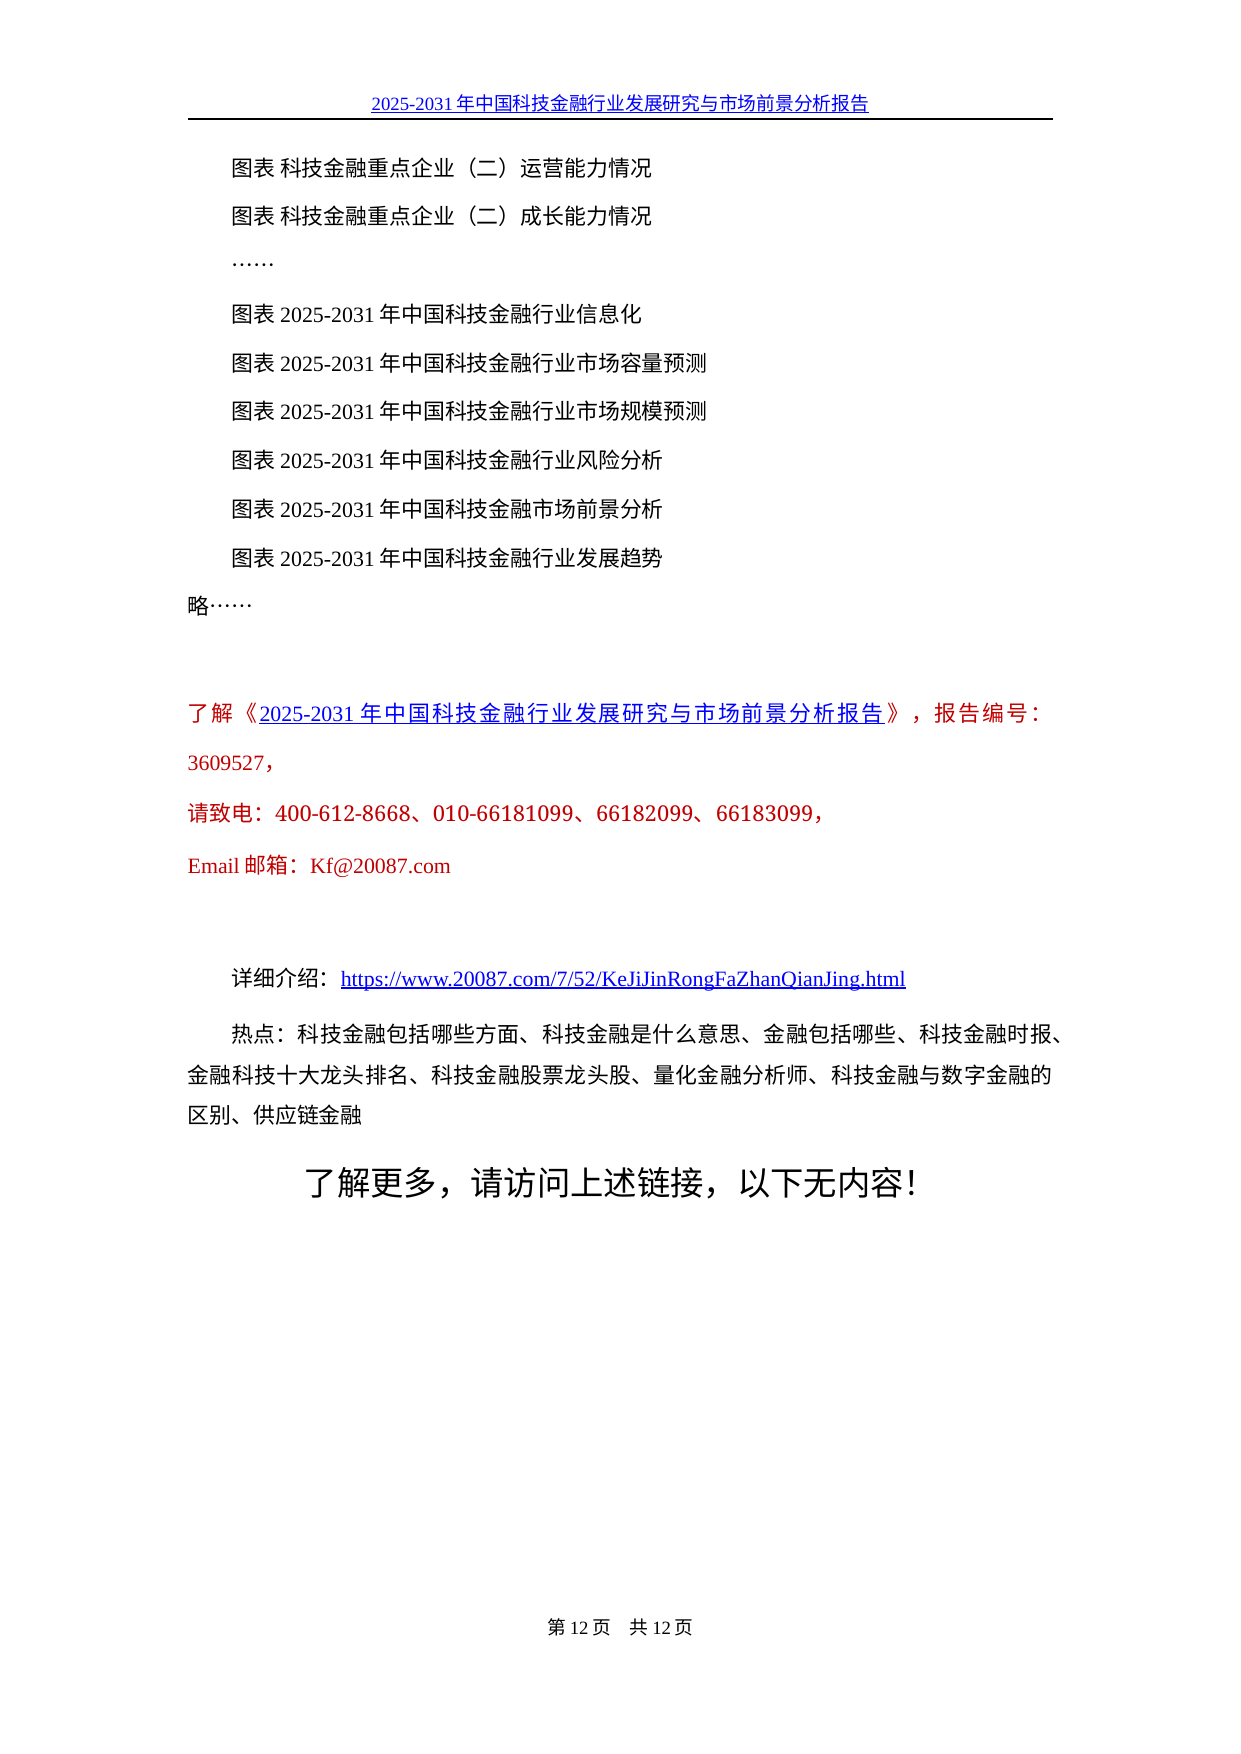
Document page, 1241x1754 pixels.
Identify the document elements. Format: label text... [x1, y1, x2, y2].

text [187, 150, 1053, 621]
text 详细介绍：https://www.20087.com/7/52/KeJiJinRongFaZhanQianJing.html [187, 960, 1053, 993]
text Email邮箱：Kf@20087.com [187, 847, 1053, 880]
title 了解更多，请访问上述链接，以下无内容！ [187, 1148, 1053, 1213]
text 请致电：400-612-8668、010-66181099、66182099、66183099， [187, 796, 1053, 828]
text 了解《2025-2031年中国科技金融行业发展研究与市场前景分析报告》，报告编号：3609527， [187, 695, 1053, 777]
text 热点：科技金融包括哪些方面、科技金融是什么意思、金融包括哪些、科技金融时报、金融科技十大龙头排名、科技金融股票龙头股、量化金融分析师、科技金融与数字金融的区别、供应链金融 [187, 1017, 1053, 1131]
